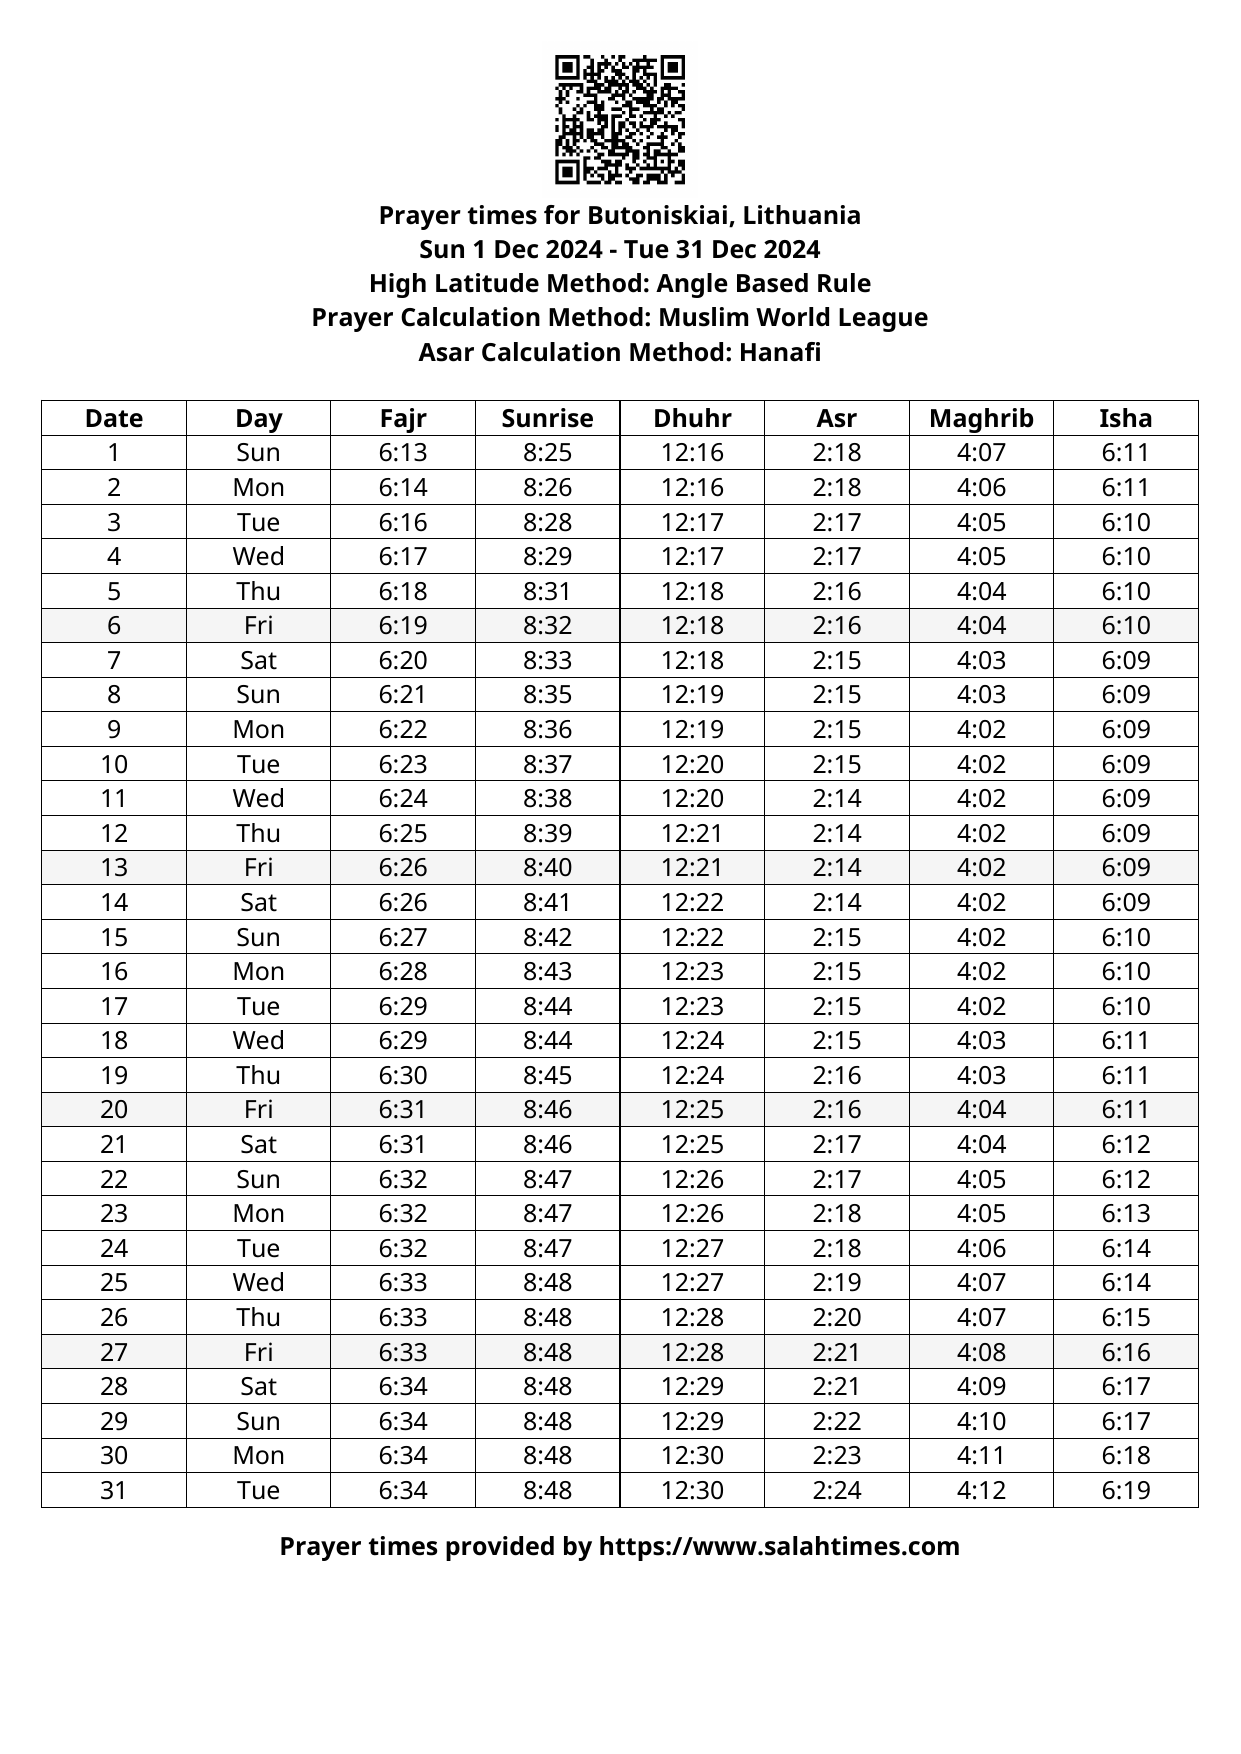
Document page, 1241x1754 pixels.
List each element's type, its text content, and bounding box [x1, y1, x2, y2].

table_cell 8:38 [476, 781, 619, 815]
table_cell 20 [42, 1093, 186, 1126]
table_cell 2:14 [765, 781, 909, 815]
table_cell 8:32 [476, 609, 619, 642]
table_cell 6:10 [1054, 505, 1198, 538]
table_cell 27 [42, 1335, 186, 1368]
table_cell 21 [42, 1127, 186, 1161]
table_cell 12:19 [621, 712, 764, 746]
table_cell 12:28 [621, 1300, 764, 1334]
table_cell 2:15 [765, 712, 909, 746]
table_cell 6:10 [1054, 920, 1198, 953]
table_cell 12:24 [621, 1024, 764, 1057]
table_cell 8:47 [476, 1231, 619, 1264]
table_cell 2:15 [765, 643, 909, 677]
table_cell Wed [187, 781, 330, 815]
table_cell 8:42 [476, 920, 619, 953]
table_cell 7 [42, 643, 186, 677]
table_cell 12:21 [621, 851, 764, 884]
table_cell 4:02 [910, 920, 1053, 953]
table_cell 6:23 [331, 747, 475, 780]
table_header Dhuhr [621, 401, 764, 434]
table_cell Sun [187, 920, 330, 953]
table_cell Mon [187, 954, 330, 988]
table_cell 6:19 [331, 609, 475, 642]
table_cell Fri [187, 1335, 330, 1368]
table_cell Sat [187, 885, 330, 919]
table_cell Thu [187, 1058, 330, 1092]
table_cell 12:18 [621, 574, 764, 607]
table_cell 2:15 [765, 989, 909, 1022]
table_cell 6:22 [331, 712, 475, 746]
table_cell 6:14 [331, 470, 475, 504]
table_cell 4:03 [910, 678, 1053, 711]
table_cell 4:03 [910, 643, 1053, 677]
table_cell 2:23 [765, 1439, 909, 1472]
table_cell 2:17 [765, 539, 909, 573]
table_header Asr [765, 401, 909, 434]
table_cell 8:39 [476, 816, 619, 849]
table_cell 8:43 [476, 954, 619, 988]
table_cell 4:04 [910, 1093, 1053, 1126]
table_cell 6:10 [1054, 954, 1198, 988]
picture [542, 41, 699, 198]
table_cell 4:05 [910, 539, 1053, 573]
table_cell 6:29 [331, 1024, 475, 1057]
table_cell 4:02 [910, 954, 1053, 988]
table_cell 8:48 [476, 1266, 619, 1299]
table_cell 4:12 [910, 1473, 1053, 1507]
table_cell 6:21 [331, 678, 475, 711]
table_cell 2:18 [765, 470, 909, 504]
table_cell 4:03 [910, 1058, 1053, 1092]
table_cell 8:33 [476, 643, 619, 677]
table_cell 4:02 [910, 781, 1053, 815]
table_cell Sun [187, 436, 330, 469]
table_cell 12:17 [621, 505, 764, 538]
table_cell 6:31 [331, 1093, 475, 1126]
table_cell 4:05 [910, 505, 1053, 538]
table_cell 12:30 [621, 1473, 764, 1507]
table_cell 9 [42, 712, 186, 746]
table_cell 12:16 [621, 470, 764, 504]
table_cell 12:26 [621, 1162, 764, 1195]
table_cell 4:02 [910, 851, 1053, 884]
table_cell 8:46 [476, 1093, 619, 1126]
table_cell 6:09 [1054, 885, 1198, 919]
table_cell Wed [187, 1024, 330, 1057]
text Prayer times provided by https://www.salahtimes.com [42, 1528, 1198, 1563]
table_cell 6:13 [331, 436, 475, 469]
table_cell 12:16 [621, 436, 764, 469]
table_cell 8:48 [476, 1404, 619, 1437]
table_cell 6:17 [331, 539, 475, 573]
table_cell 6:15 [1054, 1300, 1198, 1334]
table_cell 4:05 [910, 1162, 1053, 1195]
text Sun 1 Dec 2024 - Tue 31 Dec 2024 [42, 232, 1198, 266]
table_cell 12:23 [621, 954, 764, 988]
table_cell 6:20 [331, 643, 475, 677]
table_cell 2:22 [765, 1404, 909, 1437]
table_cell 8:48 [476, 1369, 619, 1403]
table_cell 12:29 [621, 1369, 764, 1403]
table_cell 2:21 [765, 1369, 909, 1403]
table_cell 6:32 [331, 1196, 475, 1230]
table_cell Wed [187, 1266, 330, 1299]
table_cell 13 [42, 851, 186, 884]
table_cell Fri [187, 609, 330, 642]
table_cell 6 [42, 609, 186, 642]
table_cell Thu [187, 574, 330, 607]
table_cell 2:17 [765, 1162, 909, 1195]
table_cell 12:27 [621, 1231, 764, 1264]
table_cell 6:26 [331, 885, 475, 919]
table_cell 6:12 [1054, 1162, 1198, 1195]
table_cell 12:22 [621, 885, 764, 919]
table_cell 2:15 [765, 678, 909, 711]
table_cell 6:09 [1054, 781, 1198, 815]
table_cell 8:31 [476, 574, 619, 607]
table_cell Tue [187, 1473, 330, 1507]
table_cell 4:04 [910, 1127, 1053, 1161]
table_cell 30 [42, 1439, 186, 1472]
table_cell Tue [187, 989, 330, 1022]
table_cell 2:24 [765, 1473, 909, 1507]
table_cell 8:28 [476, 505, 619, 538]
table_cell 15 [42, 920, 186, 953]
table_cell 19 [42, 1058, 186, 1092]
table_cell 12:30 [621, 1439, 764, 1472]
table_cell 2:18 [765, 1231, 909, 1264]
table_cell 23 [42, 1196, 186, 1230]
table_cell 1 [42, 436, 186, 469]
table_cell 8:47 [476, 1162, 619, 1195]
table_cell 6:33 [331, 1300, 475, 1334]
table_cell 3 [42, 505, 186, 538]
table_cell Mon [187, 712, 330, 746]
table_cell Mon [187, 1439, 330, 1472]
table_cell 6:17 [1054, 1369, 1198, 1403]
table_cell 6:10 [1054, 574, 1198, 607]
table_cell 6:09 [1054, 678, 1198, 711]
table_cell 6:09 [1054, 747, 1198, 780]
table_cell 8:36 [476, 712, 619, 746]
table_cell 31 [42, 1473, 186, 1507]
table_cell 12:21 [621, 816, 764, 849]
table_header Maghrib [910, 401, 1053, 434]
table_cell Thu [187, 816, 330, 849]
table_cell 6:33 [331, 1266, 475, 1299]
table_cell 6:12 [1054, 1127, 1198, 1161]
table_cell Tue [187, 747, 330, 780]
table_cell 6:16 [1054, 1335, 1198, 1368]
table_cell 6:31 [331, 1127, 475, 1161]
table_cell 12:29 [621, 1404, 764, 1437]
table_cell 2:16 [765, 1093, 909, 1126]
table_cell 28 [42, 1369, 186, 1403]
text High Latitude Method: Angle Based Rule [42, 266, 1198, 300]
table_cell 12:17 [621, 539, 764, 573]
table_cell 6:27 [331, 920, 475, 953]
table_cell 6:14 [1054, 1231, 1198, 1264]
table_cell 2:14 [765, 851, 909, 884]
table_cell 12:18 [621, 609, 764, 642]
table_cell 4:06 [910, 1231, 1053, 1264]
table_cell 6:24 [331, 781, 475, 815]
table_cell 2:15 [765, 747, 909, 780]
table_cell 6:32 [331, 1162, 475, 1195]
table_cell 12:19 [621, 678, 764, 711]
table_cell 4:02 [910, 816, 1053, 849]
table_cell 8:41 [476, 885, 619, 919]
table_cell 4:10 [910, 1404, 1053, 1437]
table_cell 4:06 [910, 470, 1053, 504]
table_cell Fri [187, 1093, 330, 1126]
table_cell 26 [42, 1300, 186, 1334]
table_cell 6:18 [1054, 1439, 1198, 1472]
text Asar Calculation Method: Hanafi [42, 334, 1198, 368]
table_cell 6:32 [331, 1231, 475, 1264]
table_cell 6:09 [1054, 851, 1198, 884]
table_cell 2:15 [765, 1024, 909, 1057]
table_cell 2:17 [765, 1127, 909, 1161]
table_cell 2:16 [765, 609, 909, 642]
table_cell 4:07 [910, 1266, 1053, 1299]
table_cell 6:09 [1054, 643, 1198, 677]
table_cell 6:10 [1054, 989, 1198, 1022]
table_cell 6:28 [331, 954, 475, 988]
table_cell 12:20 [621, 747, 764, 780]
table_cell 8:25 [476, 436, 619, 469]
table_cell 2:14 [765, 816, 909, 849]
table_header Isha [1054, 401, 1198, 434]
table_cell Mon [187, 470, 330, 504]
table_cell 6:11 [1054, 1024, 1198, 1057]
table_cell 4:02 [910, 747, 1053, 780]
table_header Date [42, 401, 186, 434]
table_cell 4:09 [910, 1369, 1053, 1403]
table_cell 2:19 [765, 1266, 909, 1299]
table_cell 12 [42, 816, 186, 849]
table_cell 6:30 [331, 1058, 475, 1092]
table_cell Sun [187, 1162, 330, 1195]
table_cell 6:11 [1054, 1058, 1198, 1092]
table_cell 2:16 [765, 574, 909, 607]
table_cell 8:44 [476, 1024, 619, 1057]
table_cell 6:19 [1054, 1473, 1198, 1507]
table_cell Sun [187, 678, 330, 711]
table_cell Sun [187, 1404, 330, 1437]
table_cell 6:14 [1054, 1266, 1198, 1299]
table_cell 12:23 [621, 989, 764, 1022]
table_cell 5 [42, 574, 186, 607]
text Prayer Calculation Method: Muslim World League [42, 300, 1198, 334]
table_cell 12:25 [621, 1093, 764, 1126]
table_cell 6:13 [1054, 1196, 1198, 1230]
table_cell 8:37 [476, 747, 619, 780]
table_cell 6:10 [1054, 539, 1198, 573]
table_cell 4:07 [910, 436, 1053, 469]
table_cell 6:16 [331, 505, 475, 538]
table_cell 11 [42, 781, 186, 815]
table_cell 2:18 [765, 436, 909, 469]
table_cell 8:35 [476, 678, 619, 711]
table_cell 29 [42, 1404, 186, 1437]
table_cell 8:48 [476, 1335, 619, 1368]
table_cell 17 [42, 989, 186, 1022]
table_cell 6:18 [331, 574, 475, 607]
text Prayer times for Butoniskiai, Lithuania [42, 198, 1198, 232]
table_cell 8:26 [476, 470, 619, 504]
table_cell Tue [187, 505, 330, 538]
table_cell 25 [42, 1266, 186, 1299]
table_cell 14 [42, 885, 186, 919]
table_cell 4:02 [910, 989, 1053, 1022]
table_cell 2:15 [765, 920, 909, 953]
table_header Fajr [331, 401, 475, 434]
table_cell 2:14 [765, 885, 909, 919]
table_cell 4 [42, 539, 186, 573]
table_cell 8:48 [476, 1473, 619, 1507]
table_cell Sat [187, 1127, 330, 1161]
table_cell 12:20 [621, 781, 764, 815]
table_cell 12:25 [621, 1127, 764, 1161]
table_cell 2:18 [765, 1196, 909, 1230]
table_header Day [187, 401, 330, 434]
table_cell 16 [42, 954, 186, 988]
table_cell 12:26 [621, 1196, 764, 1230]
table_cell 6:29 [331, 989, 475, 1022]
table_cell 6:34 [331, 1369, 475, 1403]
table_cell 8:44 [476, 989, 619, 1022]
table_cell 6:25 [331, 816, 475, 849]
table_cell 6:11 [1054, 470, 1198, 504]
table_cell 8 [42, 678, 186, 711]
table_cell 6:11 [1054, 436, 1198, 469]
table_cell 8:47 [476, 1196, 619, 1230]
table_cell 4:03 [910, 1024, 1053, 1057]
table_cell 2:21 [765, 1335, 909, 1368]
table_cell 12:24 [621, 1058, 764, 1092]
table_cell 12:27 [621, 1266, 764, 1299]
table_cell Sat [187, 1369, 330, 1403]
table_cell 6:33 [331, 1335, 475, 1368]
table_cell 8:45 [476, 1058, 619, 1092]
table_cell 6:34 [331, 1473, 475, 1507]
table_cell 6:11 [1054, 1093, 1198, 1126]
table_cell 4:07 [910, 1300, 1053, 1334]
table_header Sunrise [476, 401, 619, 434]
table_cell 6:10 [1054, 609, 1198, 642]
table_cell 18 [42, 1024, 186, 1057]
table_cell Wed [187, 539, 330, 573]
table_cell 6:17 [1054, 1404, 1198, 1437]
table_cell 2:20 [765, 1300, 909, 1334]
table_cell 12:18 [621, 643, 764, 677]
table_cell Thu [187, 1300, 330, 1334]
table_cell 6:34 [331, 1404, 475, 1437]
table_cell Fri [187, 851, 330, 884]
table_cell 6:34 [331, 1439, 475, 1472]
table_cell Mon [187, 1196, 330, 1230]
table_cell Tue [187, 1231, 330, 1264]
table_cell 2:15 [765, 954, 909, 988]
table_cell 4:05 [910, 1196, 1053, 1230]
table_cell 2 [42, 470, 186, 504]
table_cell 4:11 [910, 1439, 1053, 1472]
table_cell 4:04 [910, 574, 1053, 607]
table_cell 4:04 [910, 609, 1053, 642]
table_cell 4:02 [910, 885, 1053, 919]
table_cell 8:29 [476, 539, 619, 573]
table_cell 2:17 [765, 505, 909, 538]
table_cell 6:09 [1054, 816, 1198, 849]
table_cell 8:46 [476, 1127, 619, 1161]
table_cell 6:09 [1054, 712, 1198, 746]
table_cell 10 [42, 747, 186, 780]
table_cell 12:28 [621, 1335, 764, 1368]
table_cell 24 [42, 1231, 186, 1264]
table_cell 4:02 [910, 712, 1053, 746]
table_cell 8:40 [476, 851, 619, 884]
table_cell 12:22 [621, 920, 764, 953]
table_cell 2:16 [765, 1058, 909, 1092]
table_cell 6:26 [331, 851, 475, 884]
table_cell 4:08 [910, 1335, 1053, 1368]
table_cell Sat [187, 643, 330, 677]
table_cell 22 [42, 1162, 186, 1195]
table_cell 8:48 [476, 1300, 619, 1334]
table_cell 8:48 [476, 1439, 619, 1472]
